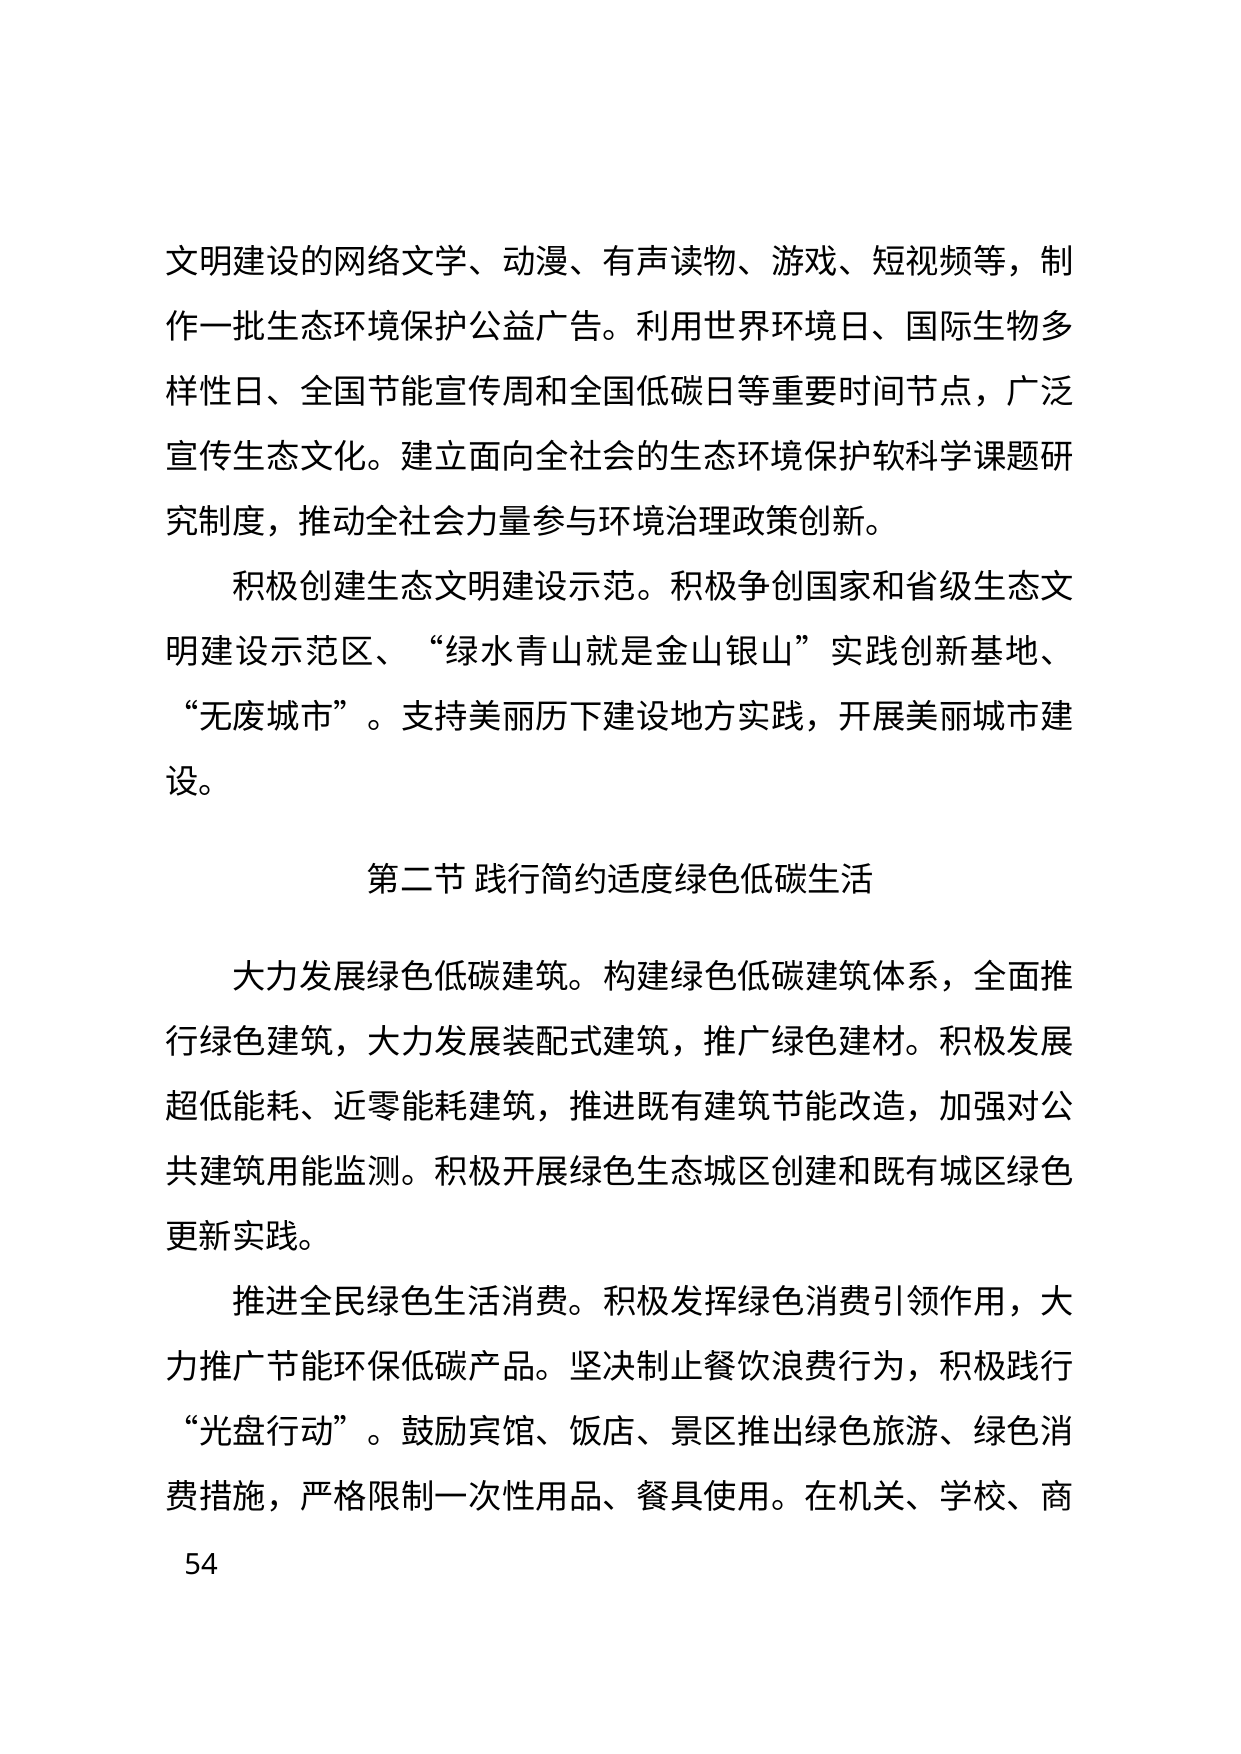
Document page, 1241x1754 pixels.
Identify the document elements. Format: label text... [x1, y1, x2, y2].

text 大力发展绿色低碳建筑。构建绿色低碳建筑体系，全面推行绿色建筑，大力发展装配式建筑，推广绿色建材。积极发展超低能耗、近零能耗建筑，推进既有建筑节能改造，加强对公共建筑用能监测。积极开展绿色生态城区创建和既有城区绿色更新实践。 [165, 942, 1075, 1267]
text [165, 227, 1075, 552]
text 积极创建生态文明建设示范。积极争创国家和省级生态文明建设示范区、“绿水青山就是金山银山”实践创新基地、“无废城市”。支持美丽历下建设地方实践，开展美丽城市建设。 [165, 552, 1075, 812]
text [165, 1267, 1075, 1527]
text 第二节 践行简约适度绿色低碳生活 [165, 844, 1075, 909]
